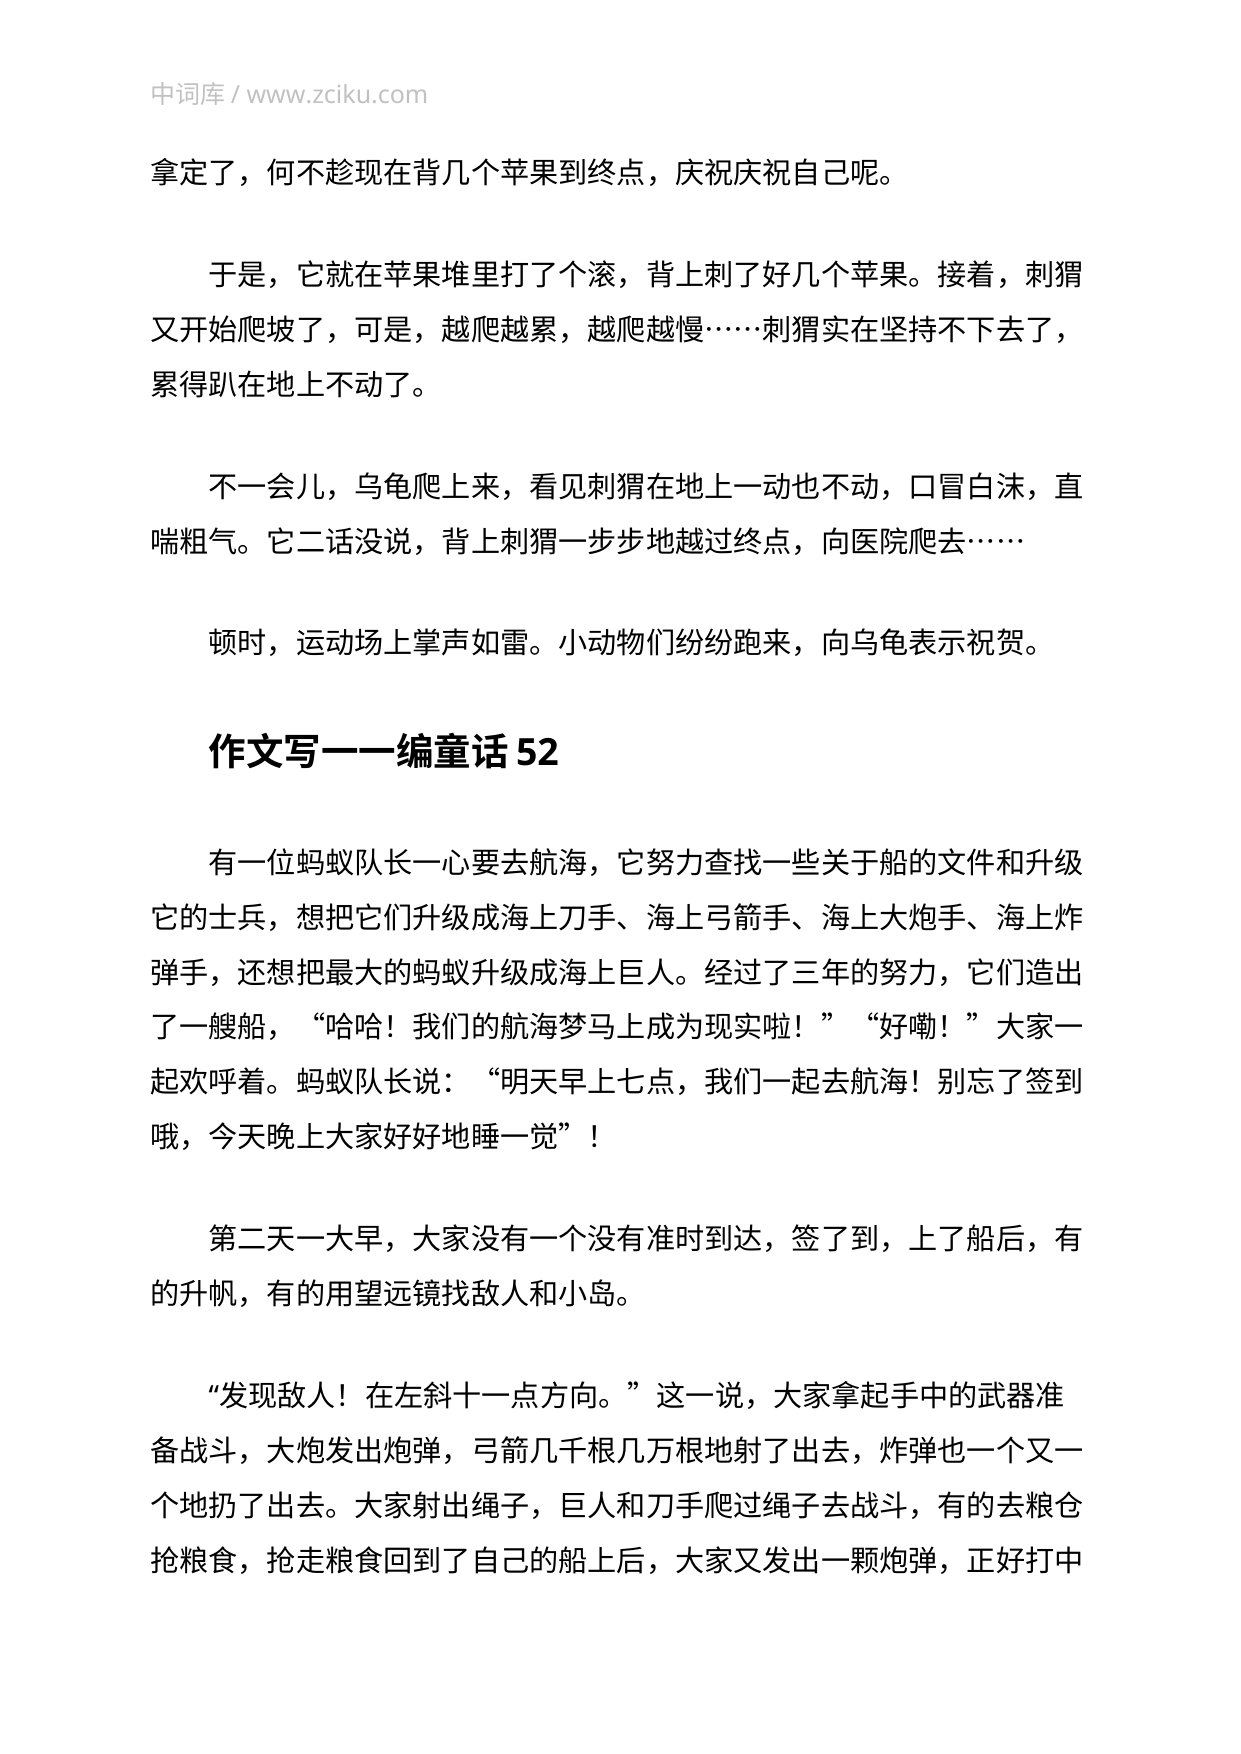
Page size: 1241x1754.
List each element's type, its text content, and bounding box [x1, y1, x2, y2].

text 作文写一一编童话52 [150, 722, 1090, 776]
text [150, 150, 1090, 192]
text 顿时，运动场上掌声如雷。小动物们纷纷跑来，向乌龟表示祝贺。 [150, 620, 1090, 662]
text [150, 1372, 1090, 1579]
text 第二天一大早，大家没有一个没有准时到达，签了到，上了船后，有的升帆，有的用望远镜找敌人和小岛。 [150, 1216, 1090, 1313]
text 于是，它就在苹果堆里打了个滚，背上刺了好几个苹果。接着，刺猬又开始爬坡了，可是，越爬越累，越爬越慢……刺猬实在坚持不下去了，累得趴在地上不动了。 [150, 252, 1090, 404]
text 不一会儿，乌龟爬上来，看见刺猬在地上一动也不动，口冒白沫，直喘粗气。它二话没说，背上刺猬一步步地越过终点，向医院爬去…… [150, 463, 1090, 561]
text 有一位蚂蚁队长一心要去航海，它努力查找一些关于船的文件和升级它的士兵，想把它们升级成海上刀手、海上弓箭手、海上大炮手、海上炸弹手，还想把最大的蚂蚁升级成海上巨人。经过了三年的努力，它们造出了一艘船，“哈哈！我们的航海梦马上成为现实啦！”“好嘞！”大家一起欢呼着。蚂蚁队长说：“明天早上七点，我们一起去航海！别忘了签到哦，今天晚上大家好好地睡一觉”！ [150, 839, 1090, 1156]
